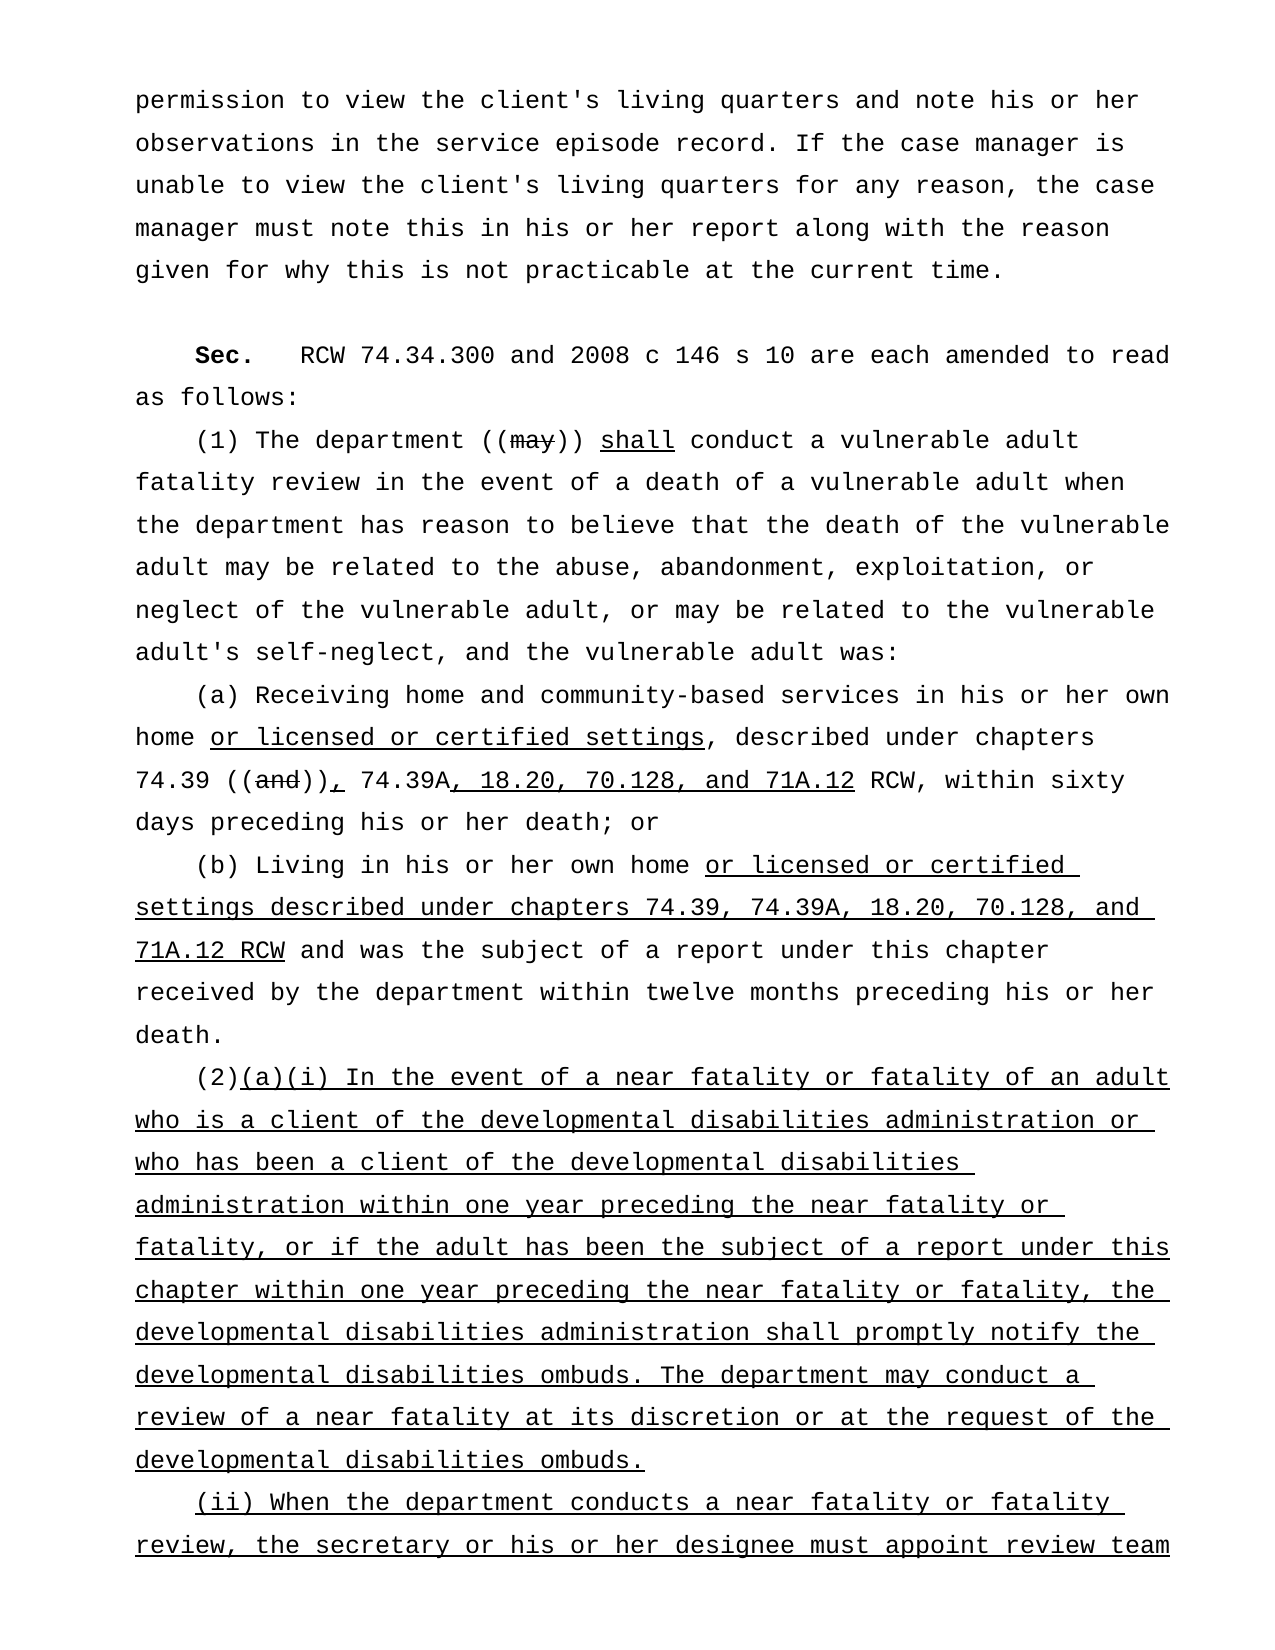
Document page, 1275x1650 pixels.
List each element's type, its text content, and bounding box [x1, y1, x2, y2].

text (2)(a)(i) In the event of a near fatality or fatality of an adult who is a client of the developmental disabilities administration or who has been a client of the developmental disabilities administration within one year preceding the near fatality or fatality, or if the adult has been the subject of a report under this chapter within one year preceding the near fatality or fatality, the developmental disabilities administration shall promptly notify the developmental disabilities ombuds. The department may conduct a review of a near fatality at its discretion or at the request of the developmental disabilities ombuds. [135, 1260, 1170, 1300]
text (b) Living in his or her own home or licensed or certified settings described under chapters 74.39, 74.39A, 18.20, 70.128, and 71A.12 RCW and was the subject of a report under this chapter received by the department within twelve months preceding his or her death. [135, 839, 1170, 1052]
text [135, 75, 1170, 287]
text (1) The department ((may)) shall conduct a vulnerable adult fatality review in the event of a death of a vulnerable adult when the department has reason to believe that the death of the vulnerable adult may be related to the abuse, abandonment, exploitation, or neglect of the vulnerable adult, or may be related to the vulnerable adult's self-neglect, and the vulnerable adult was: [135, 414, 1170, 669]
text (2)(a)(i) In the event of a near fatality or fatality of an adult who is a client of the developmental disabilities administration or who has been a client of the developmental disabilities administration within one year preceding the near fatality or fatality, or if the adult has been the subject of a report under this chapter within one year preceding the near fatality or fatality, the developmental disabilities administration shall promptly notify the developmental disabilities ombuds. The department may conduct a review of a near fatality at its discretion or at the request of the developmental disabilities ombuds. [135, 1052, 1170, 1258]
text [135, 1477, 1170, 1555]
text Sec. RCW 74.34.300 and 2008 c 146 s 10 are each amended to read as follows: [135, 329, 1170, 414]
text (2)(a)(i) In the event of a near fatality or fatality of an adult who is a client of the developmental disabilities administration or who has been a client of the developmental disabilities administration within one year preceding the near fatality or fatality, or if the adult has been the subject of a report under this chapter within one year preceding the near fatality or fatality, the developmental disabilities administration shall promptly notify the developmental disabilities ombuds. The department may conduct a review of a near fatality at its discretion or at the request of the developmental disabilities ombuds. [135, 1430, 1170, 1477]
text (a) Receiving home and community-based services in his or her own home or licensed or certified settings, described under chapters 74.39 ((and)), 74.39A, 18.20, 70.128, and 71A.12 RCW, within sixty days preceding his or her death; or [135, 669, 1170, 839]
text (2)(a)(i) In the event of a near fatality or fatality of an adult who is a client of the developmental disabilities administration or who has been a client of the developmental disabilities administration within one year preceding the near fatality or fatality, or if the adult has been the subject of a report under this chapter within one year preceding the near fatality or fatality, the developmental disabilities administration shall promptly notify the developmental disabilities ombuds. The department may conduct a review of a near fatality at its discretion or at the request of the developmental disabilities ombuds. [135, 1302, 1170, 1428]
